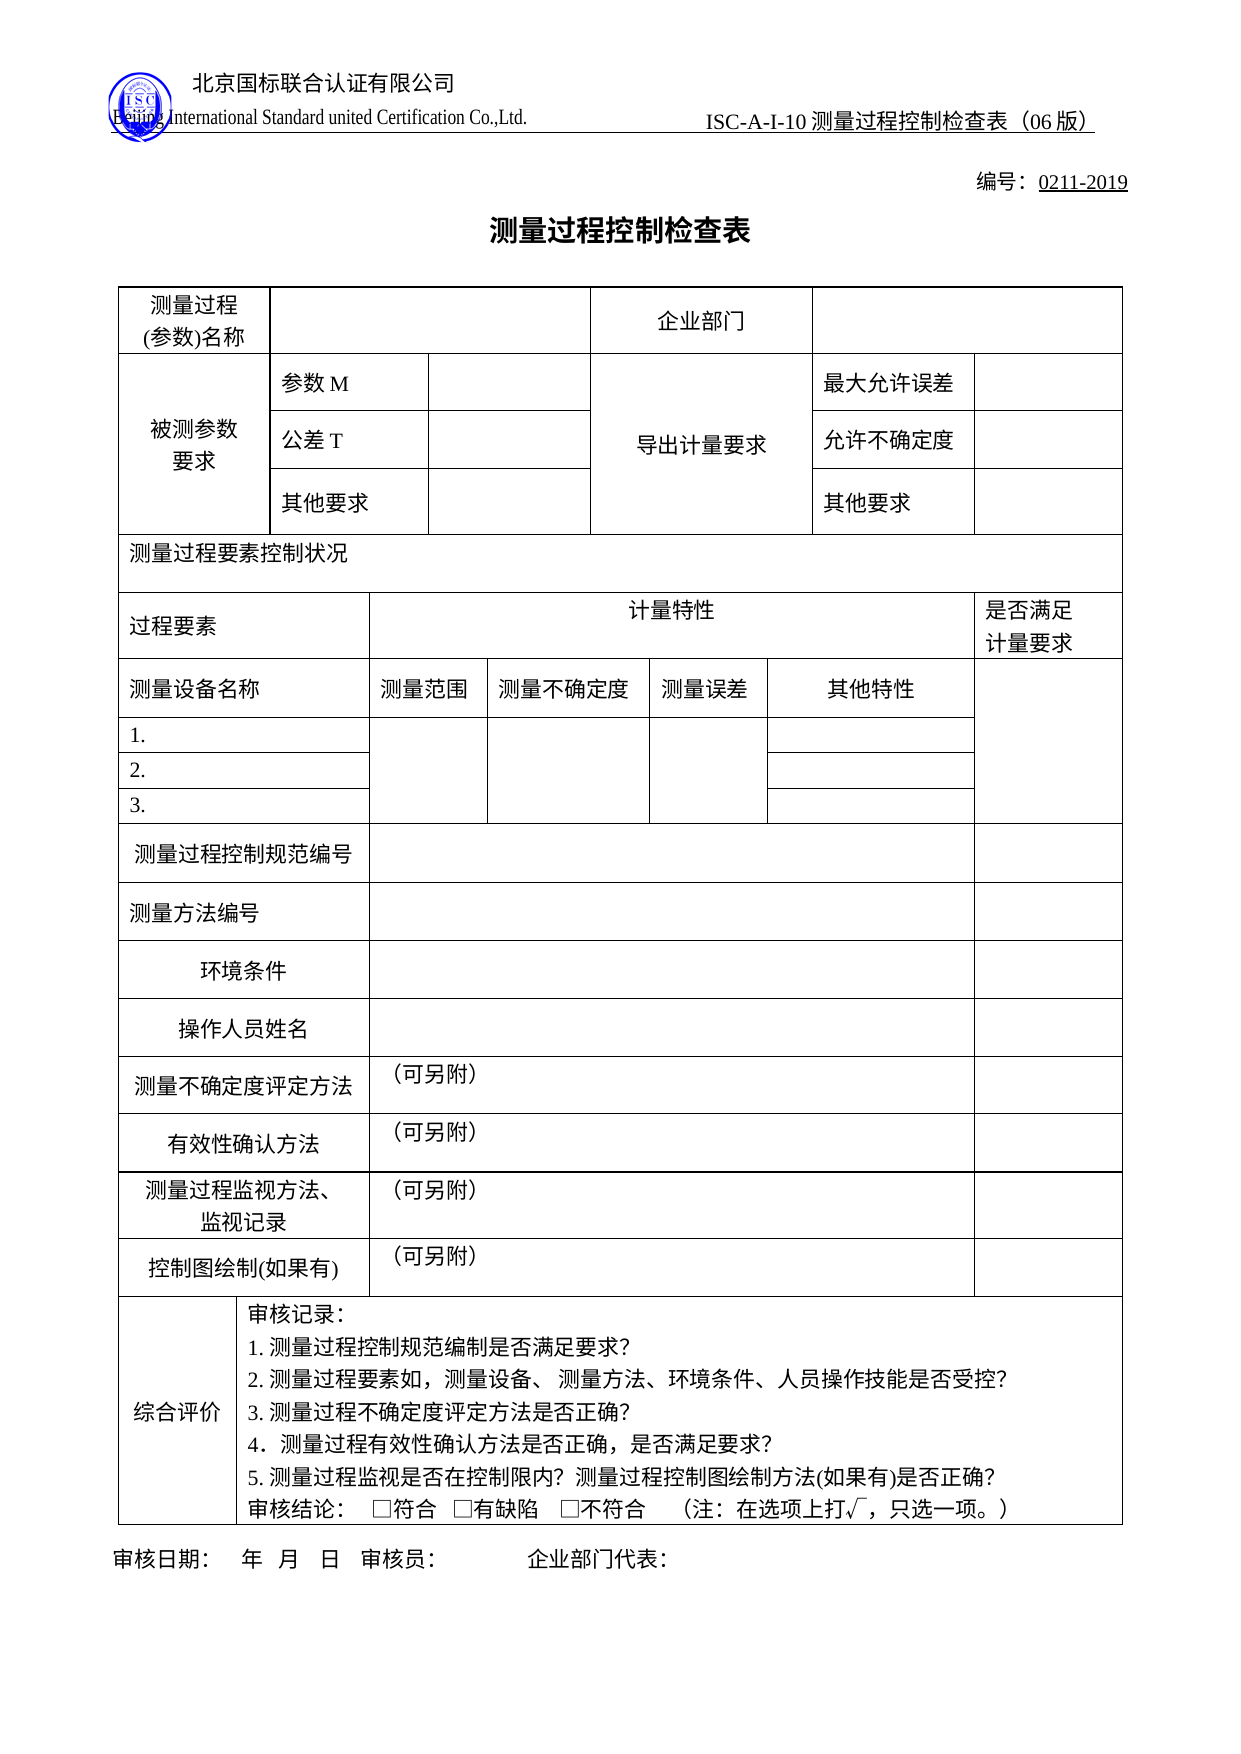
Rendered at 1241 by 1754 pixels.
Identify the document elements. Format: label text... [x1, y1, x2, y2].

table_cell [370, 941, 974, 998]
table_cell （可另附） [370, 1173, 974, 1237]
table_cell 最大允许误差 [813, 354, 974, 410]
table_cell [429, 354, 590, 410]
table_cell 测量范围 [370, 659, 487, 717]
table_cell 控制图绘制(如果有) [119, 1239, 369, 1296]
table_cell [370, 824, 974, 882]
table_cell [975, 824, 1122, 882]
table_cell [975, 1114, 1122, 1171]
table_header [813, 288, 1122, 352]
text 编号：0211-2019 [112, 164, 1128, 196]
table_cell [975, 1239, 1122, 1296]
table_cell 测量不确定度 [488, 659, 649, 717]
table_cell 测量过程要素控制状况 [119, 535, 1122, 592]
table_cell 允许不确定度 [813, 411, 974, 468]
table_cell [488, 718, 649, 823]
text 测量过程控制检查表 [112, 196, 1128, 261]
table_cell [975, 1173, 1122, 1237]
table_cell [975, 883, 1122, 940]
table_cell 环境条件 [119, 941, 369, 998]
table_cell 其他特性 [768, 659, 974, 717]
table_cell [975, 411, 1122, 468]
table_cell 其他要求 [813, 469, 974, 534]
table_cell （可另附） [370, 1114, 974, 1171]
table_header 企业部门 [591, 288, 812, 352]
picture [107, 72, 171, 141]
table_cell 审核记录： 1. 测量过程控制规范编制是否满足要求？ 2. 测量过程要素如，测量设备、 测量方法、环境条件、人员操作技能是否受控？ 3. 测量过程不确定度评定方法是否正确？ 4．测量过程有效性确认方法是否正确，是否满足要求？ 5. 测量过程监视是否在控制限内？测量过程控制图绘制方法(如果有)是否正确？ 审核结论： □符合 □有缺陷 □不符合 （注：在选项上打√，只选一项。） [237, 1297, 1122, 1524]
table_cell [768, 718, 974, 752]
table_cell [370, 999, 974, 1056]
table_cell 测量不确定度评定方法 [119, 1057, 369, 1113]
table_cell 测量过程控制规范编号 [119, 824, 369, 882]
table_cell [975, 1057, 1122, 1113]
table_cell 过程要素 [119, 593, 369, 658]
table_cell 是否满足 计量要求 [975, 593, 1122, 658]
table_cell [429, 469, 590, 534]
table_cell 有效性确认方法 [119, 1114, 369, 1171]
table_cell [975, 354, 1122, 410]
table_cell 操作人员姓名 [119, 999, 369, 1056]
table_cell 综合评价 [119, 1297, 236, 1524]
table_cell 参数M [271, 354, 428, 410]
table_cell （可另附） [370, 1057, 974, 1113]
table_cell 2. [119, 753, 369, 788]
table_cell 测量过程监视方法、 监视记录 [119, 1173, 369, 1237]
table_cell [370, 883, 974, 940]
table_cell [975, 659, 1122, 823]
table_cell 测量误差 [650, 659, 767, 717]
table_cell 导出计量要求 [591, 354, 812, 534]
table_cell 计量特性 [370, 593, 974, 658]
table_cell 测量设备名称 [119, 659, 369, 717]
table_cell 公差T [271, 411, 428, 468]
table_cell [975, 941, 1122, 998]
table_cell [370, 718, 487, 823]
table_cell [975, 469, 1122, 534]
table_cell 其他要求 [271, 469, 428, 534]
table_cell [429, 411, 590, 468]
table_cell [650, 718, 767, 823]
table_cell （可另附） [370, 1239, 974, 1296]
table_cell [768, 789, 974, 823]
table_header 测量过程 (参数)名称 [119, 288, 269, 352]
table_cell [975, 999, 1122, 1056]
table_cell 被测参数 要求 [119, 354, 269, 534]
table_cell 3. [119, 789, 369, 823]
table_header [271, 288, 590, 352]
text 审核日期： 年 月 日 审核员： 企业部门代表： [112, 1542, 1128, 1574]
table_cell [768, 753, 974, 788]
table_cell 测量方法编号 [119, 883, 369, 940]
table_cell 1. [119, 718, 369, 752]
